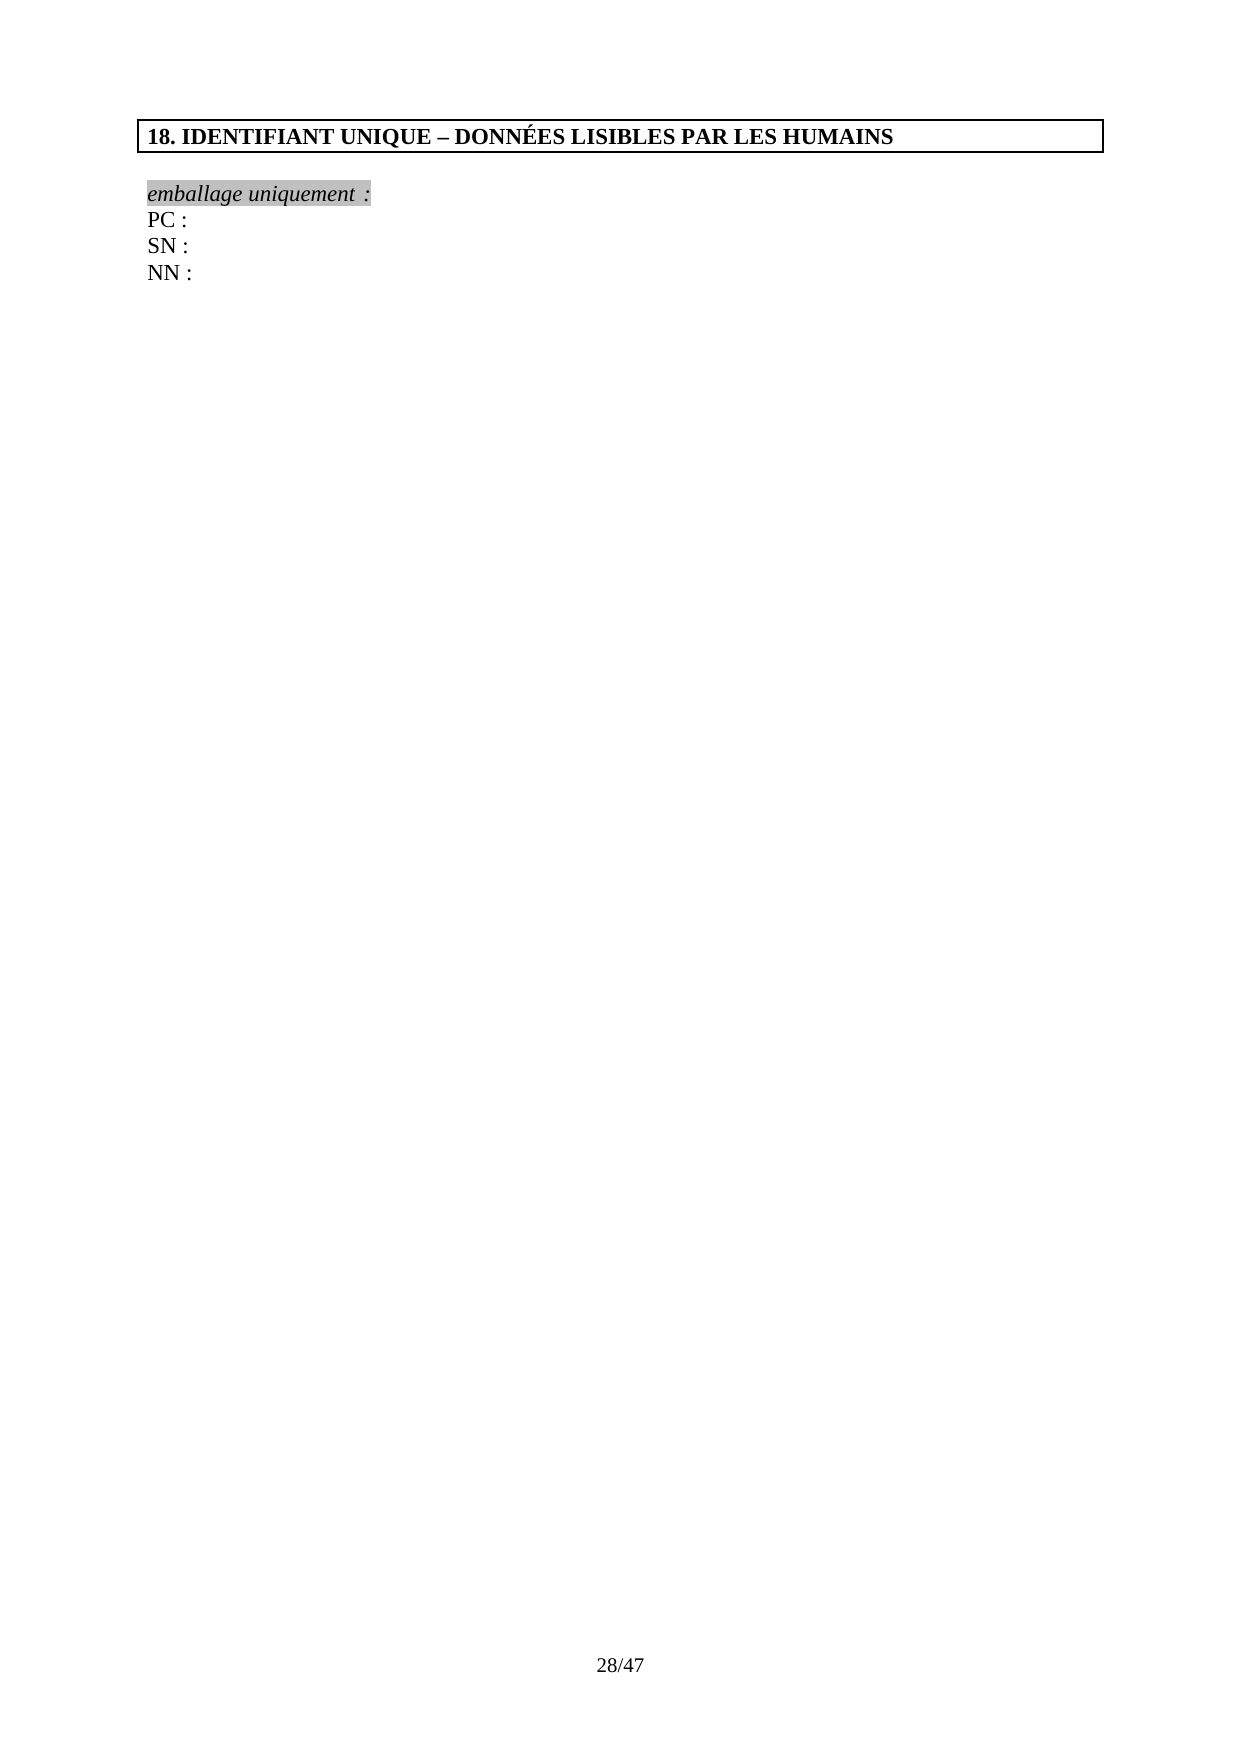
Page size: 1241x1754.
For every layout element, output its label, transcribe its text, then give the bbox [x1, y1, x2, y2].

subtitle 18. IDENTIFIANT UNIQUE – DONNÉES LISIBLES PAR LES HUMAINS [139, 121, 1102, 151]
subtitle emballage uniquement : [147, 179, 1093, 206]
text SN : [147, 232, 1093, 259]
text PC : [147, 206, 1093, 232]
text NN : [147, 259, 1093, 285]
